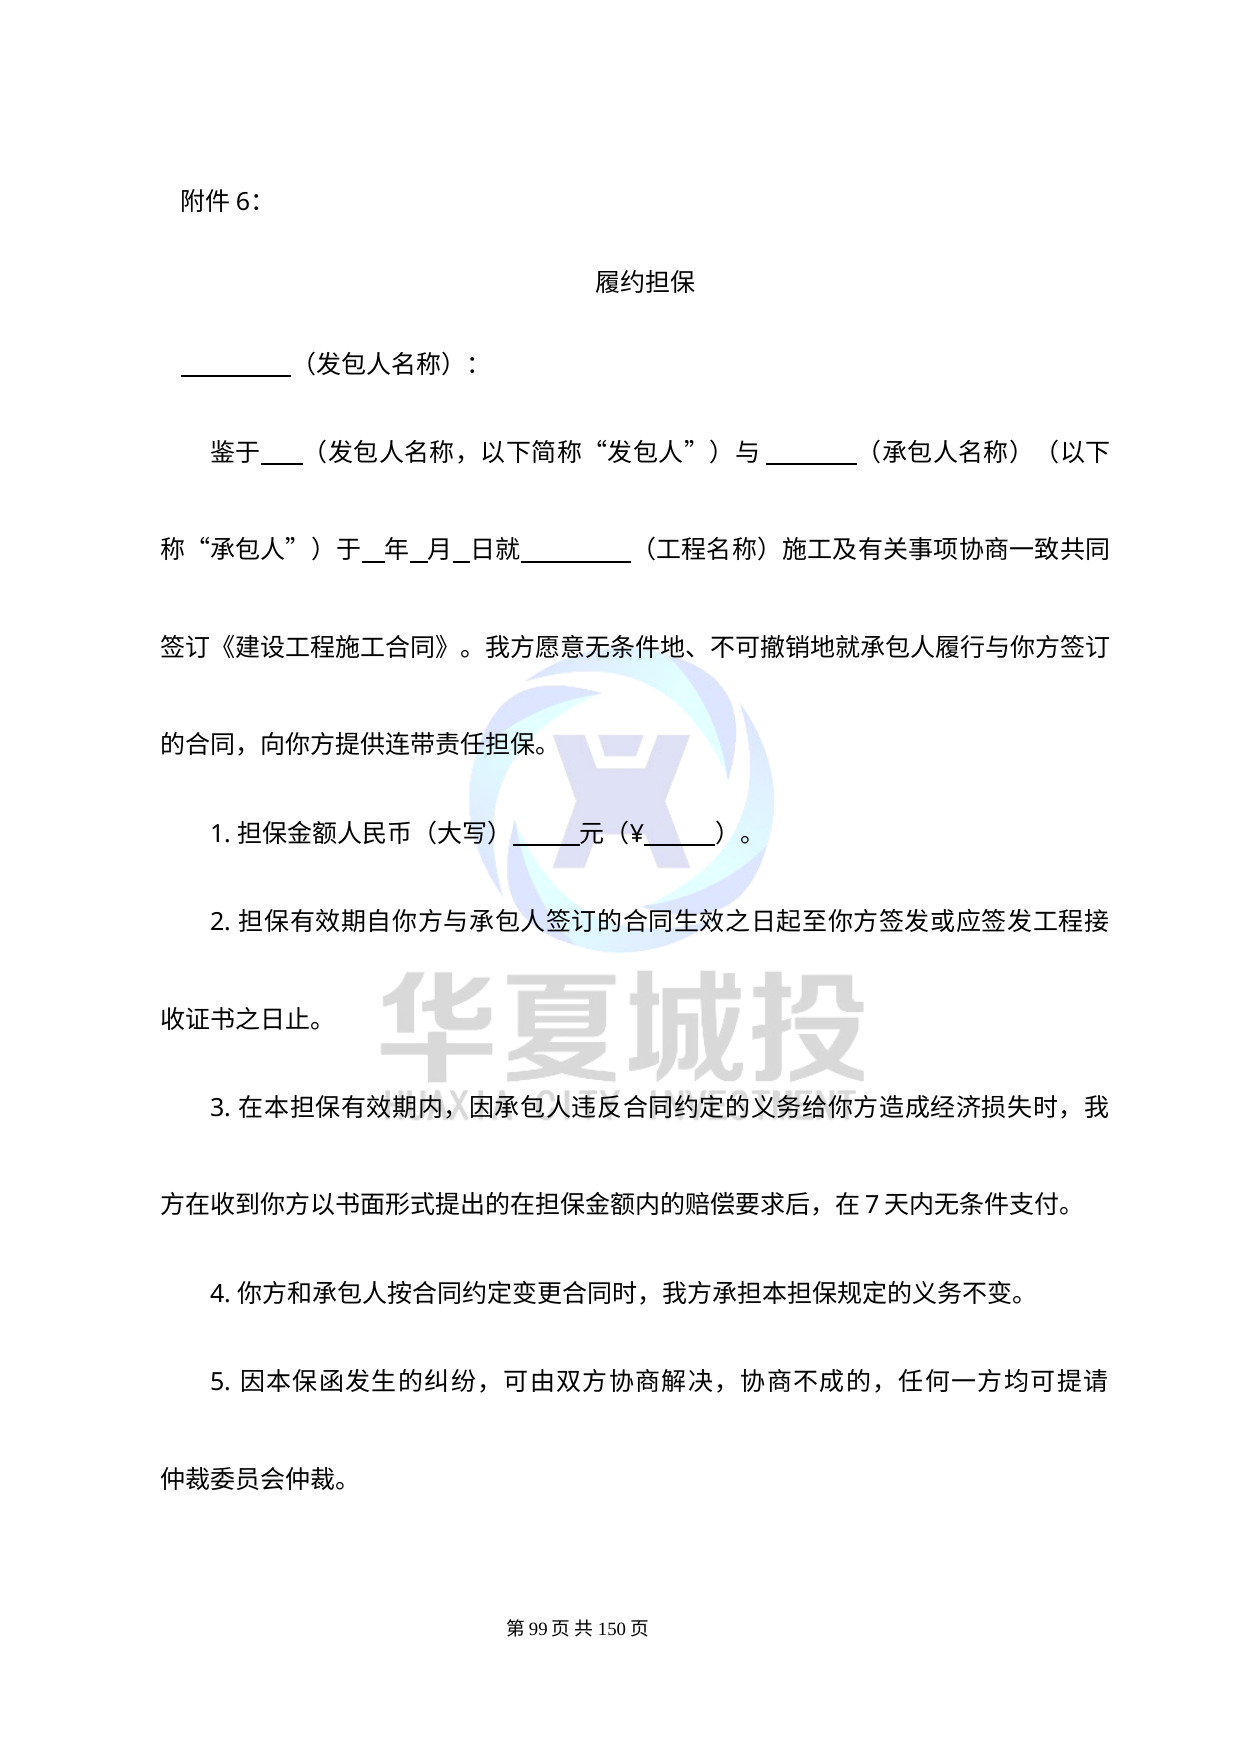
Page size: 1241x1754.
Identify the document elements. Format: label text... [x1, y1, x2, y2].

text 5. 因本保函发生的纠纷，可由双方协商解决，协商不成的，任何一方均可提请 仲裁委员会仲裁。 [160, 1347, 1110, 1510]
text 附件6： [160, 167, 1110, 232]
text （发包人名称）： [160, 330, 1110, 395]
text 3. 在本担保有效期内，因承包人违反合同约定的义务给你方造成经济损失时，我方在收到你方以书面形式提出的在担保金额内的赔偿要求后，在7天内无条件支付。 [160, 1073, 1110, 1236]
text 1. 担保金额人民币（大写） 元（¥ ）。 [160, 799, 1110, 864]
text 4. 你方和承包人按合同约定变更合同时，我方承担本担保规定的义务不变。 [160, 1259, 1110, 1324]
text 2. 担保有效期自你方与承包人签订的合同生效之日起至你方签发或应签发工程接收证书之日止。 [160, 887, 1110, 1050]
text 履约担保 [160, 248, 1110, 313]
text 鉴于 （发包人名称，以下简称“发包人”）与 （承包人名称）（以下称“承包人”）于 年 月 日就 （工程名称）施工及有关事项协商一致共同签订《建设工程施工合同》。我方愿意无条件地、不可撤销地就承包人履行与你方签订的合同，向你方提供连带责任担保。 [160, 418, 1110, 776]
